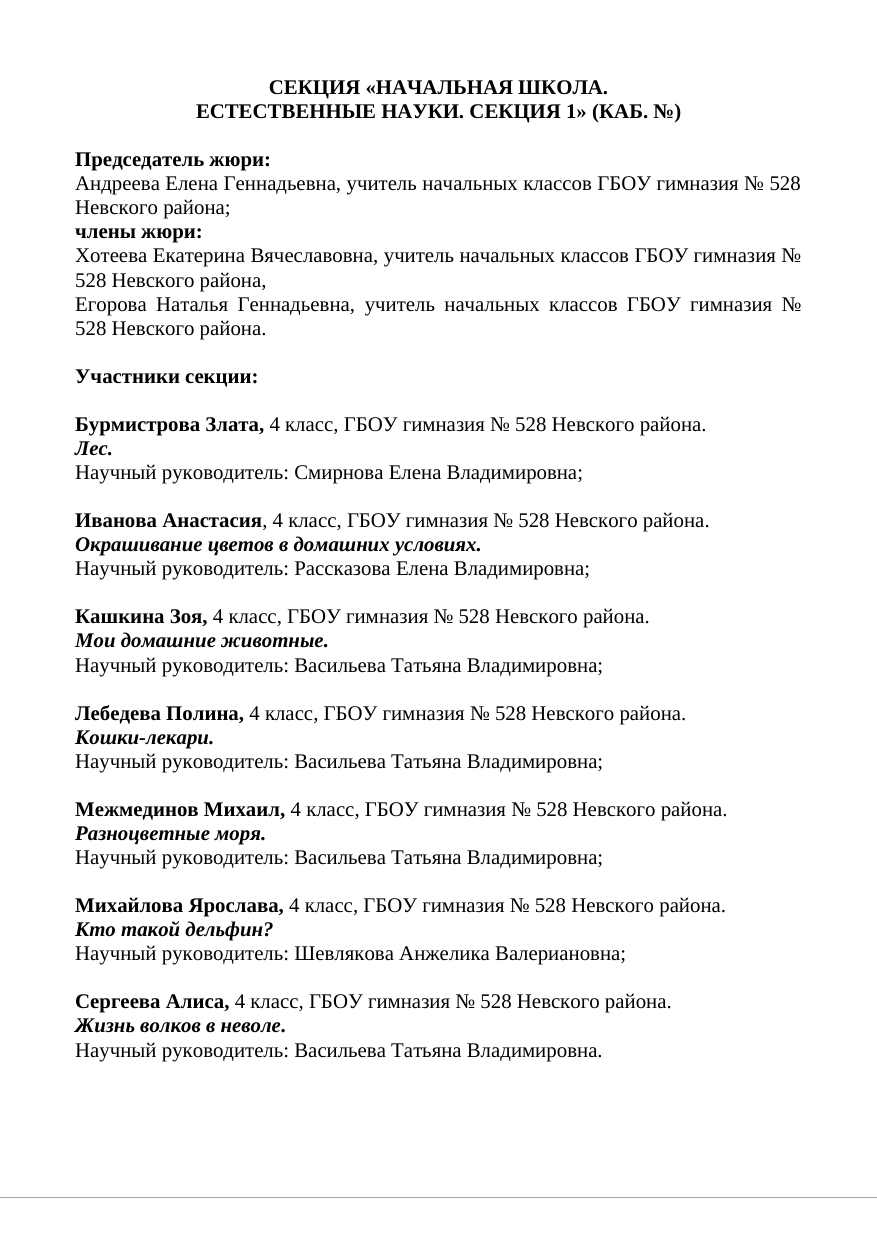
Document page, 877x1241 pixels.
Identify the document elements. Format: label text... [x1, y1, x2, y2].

text Андреева Елена Геннадьевна, учитель начальных классов ГБОУ гимназия № 528 Невского района; [75, 171, 802, 219]
text СЕКЦИЯ «НАЧАЛЬНАЯ ШКОЛА. [75, 75, 802, 99]
text Лес. [75, 436, 802, 460]
text Иванова Анастасия, 4 класс, ГБОУ гимназия № 528 Невского района. [75, 508, 802, 532]
text Егорова Наталья Геннадьевна, учитель начальных классов ГБОУ гимназия № 528 Невского района. [75, 292, 802, 340]
text Научный руководитель: Рассказова Елена Владимировна; [75, 556, 802, 580]
text Мои домашние животные. [75, 628, 802, 652]
text Научный руководитель: Васильева Татьяна Владимировна; [75, 845, 802, 869]
text члены жюри: [75, 219, 802, 243]
text Научный руководитель: Смирнова Елена Владимировна; [75, 460, 802, 484]
text Бурмистрова Злата, 4 класс, ГБОУ гимназия № 528 Невского района. [75, 412, 802, 436]
text Научный руководитель: Васильева Татьяна Владимировна; [75, 749, 802, 773]
text Межмединов Михаил, 4 класс, ГБОУ гимназия № 528 Невского района. [75, 797, 802, 821]
text Кто такой дельфин? [75, 917, 802, 941]
text Сергеева Алиса, 4 класс, ГБОУ гимназия № 528 Невского района. [75, 989, 802, 1013]
text Хотеева Екатерина Вячеславовна, учитель начальных классов ГБОУ гимназия № 528 Невского района, [75, 243, 802, 292]
text Разноцветные моря. [75, 821, 802, 845]
text Лебедева Полина, 4 класс, ГБОУ гимназия № 528 Невского района. [75, 701, 802, 725]
text Кашкина Зоя, 4 класс, ГБОУ гимназия № 528 Невского района. [75, 604, 802, 628]
text ЕСТЕСТВЕННЫЕ НАУКИ. СЕКЦИЯ 1» (КАБ. №) [75, 99, 802, 123]
text Научный руководитель: Васильева Татьяна Владимировна. [75, 1037, 802, 1062]
text Научный руководитель: Шевлякова Анжелика Валериановна; [75, 941, 802, 965]
text Участники секции: [75, 364, 802, 388]
text Научный руководитель: Васильева Татьяна Владимировна; [75, 652, 802, 677]
text Окрашивание цветов в домашних условиях. [75, 532, 802, 556]
text Михайлова Ярослава, 4 класс, ГБОУ гимназия № 528 Невского района. [75, 893, 802, 917]
text Жизнь волков в неволе. [75, 1013, 802, 1037]
text Председатель жюри: [75, 147, 802, 171]
text Кошки-лекари. [75, 725, 802, 749]
